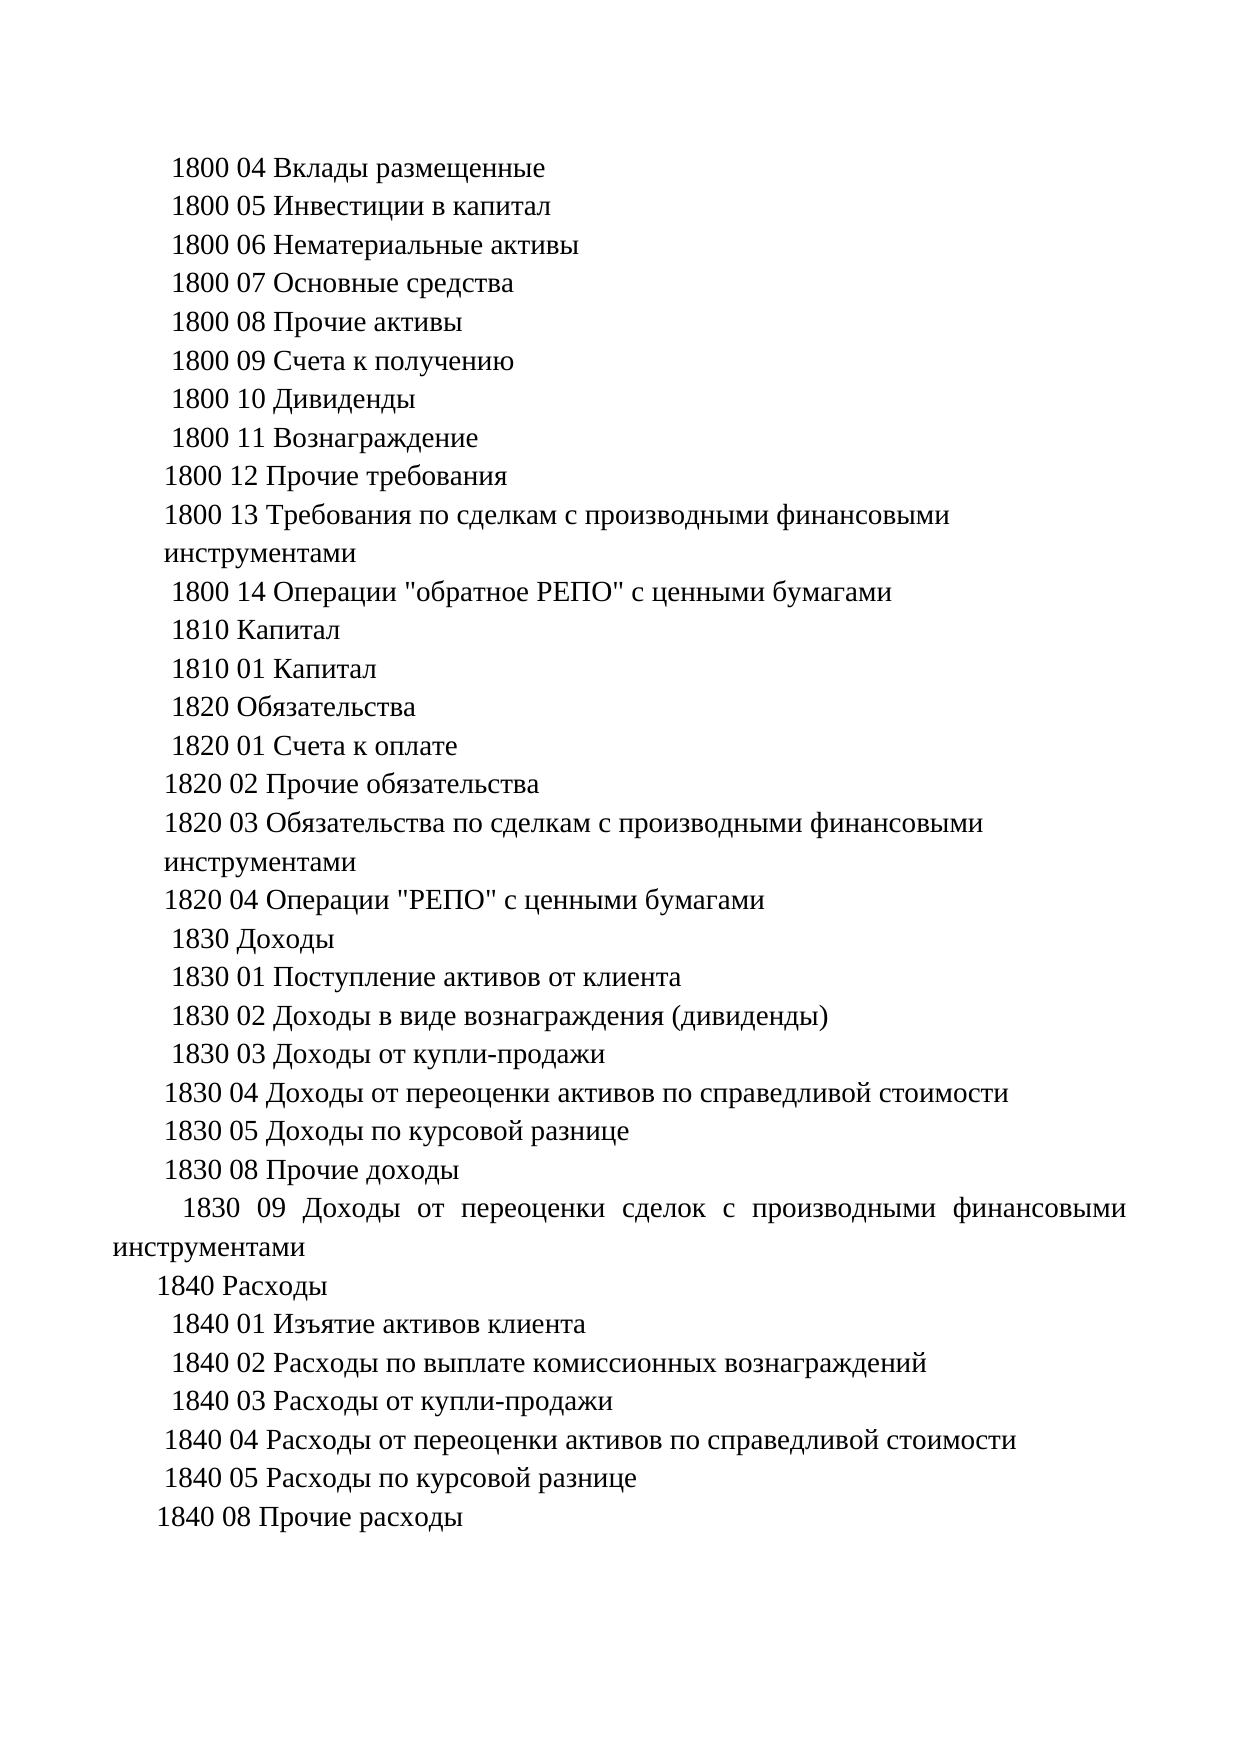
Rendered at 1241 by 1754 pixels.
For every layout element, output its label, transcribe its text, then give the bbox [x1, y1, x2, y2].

text инструментами [112, 535, 1128, 569]
text 1830 04 Доходы от переоценки активов по справедливой стоимости [112, 1075, 1128, 1108]
text 1840 04 Расходы от переоценки активов по справедливой стоимости [112, 1422, 1128, 1455]
text 1820 03 Обязательства по сделкам с производными финансовыми [112, 805, 1128, 839]
text 1800 06 Нематериальные активы [112, 227, 1128, 261]
text 1800 08 Прочие активы [112, 304, 1128, 338]
text 1830 02 Доходы в виде вознаграждения (дивиденды) [112, 998, 1128, 1031]
text 1800 13 Требования по сделкам с производными финансовыми [112, 497, 1128, 530]
text 1820 01 Счета к оплате [112, 728, 1128, 762]
text 1820 04 Операции "РЕПО" с ценными бумагами [112, 882, 1128, 916]
text 1830 01 Поступление активов от клиента [112, 959, 1128, 993]
text 1800 11 Вознаграждение [112, 420, 1128, 453]
text 1800 12 Прочие требования [112, 458, 1128, 492]
text инструментами [112, 844, 1128, 877]
text 1830 Доходы [112, 921, 1128, 954]
text 1840 03 Расходы от купли-продажи [112, 1383, 1128, 1417]
text 1840 01 Изъятие активов клиента [112, 1306, 1128, 1340]
text 1840 02 Расходы по выплате комиссионных вознаграждений [112, 1345, 1128, 1378]
text 1830 03 Доходы от купли-продажи [112, 1036, 1128, 1070]
text 1800 04 Вклады размещенные [112, 150, 1128, 183]
text 1800 14 Операции "обратное РЕПО" с ценными бумагами [112, 574, 1128, 607]
text 1800 05 Инвестиции в капитал [112, 188, 1128, 222]
text 1820 02 Прочие обязательства [112, 767, 1128, 800]
text 1810 Капитал [112, 612, 1128, 646]
text 1810 01 Капитал [112, 651, 1128, 684]
text 1840 08 Прочие расходы [112, 1499, 1128, 1532]
text 1840 05 Расходы по курсовой разнице [112, 1460, 1128, 1494]
text 1800 10 Дивиденды [112, 381, 1128, 415]
text 1800 09 Счета к получению [112, 343, 1128, 376]
text 1830 05 Доходы по курсовой разнице [112, 1113, 1128, 1147]
text 1840 Расходы [112, 1268, 1128, 1301]
text 1830 09 Доходы от переоценки сделок с производными финансовыми инструментами [112, 1191, 1128, 1263]
text 1800 07 Основные средства [112, 266, 1128, 299]
text 1820 Обязательства [112, 689, 1128, 723]
text 1830 08 Прочие доходы [112, 1152, 1128, 1186]
